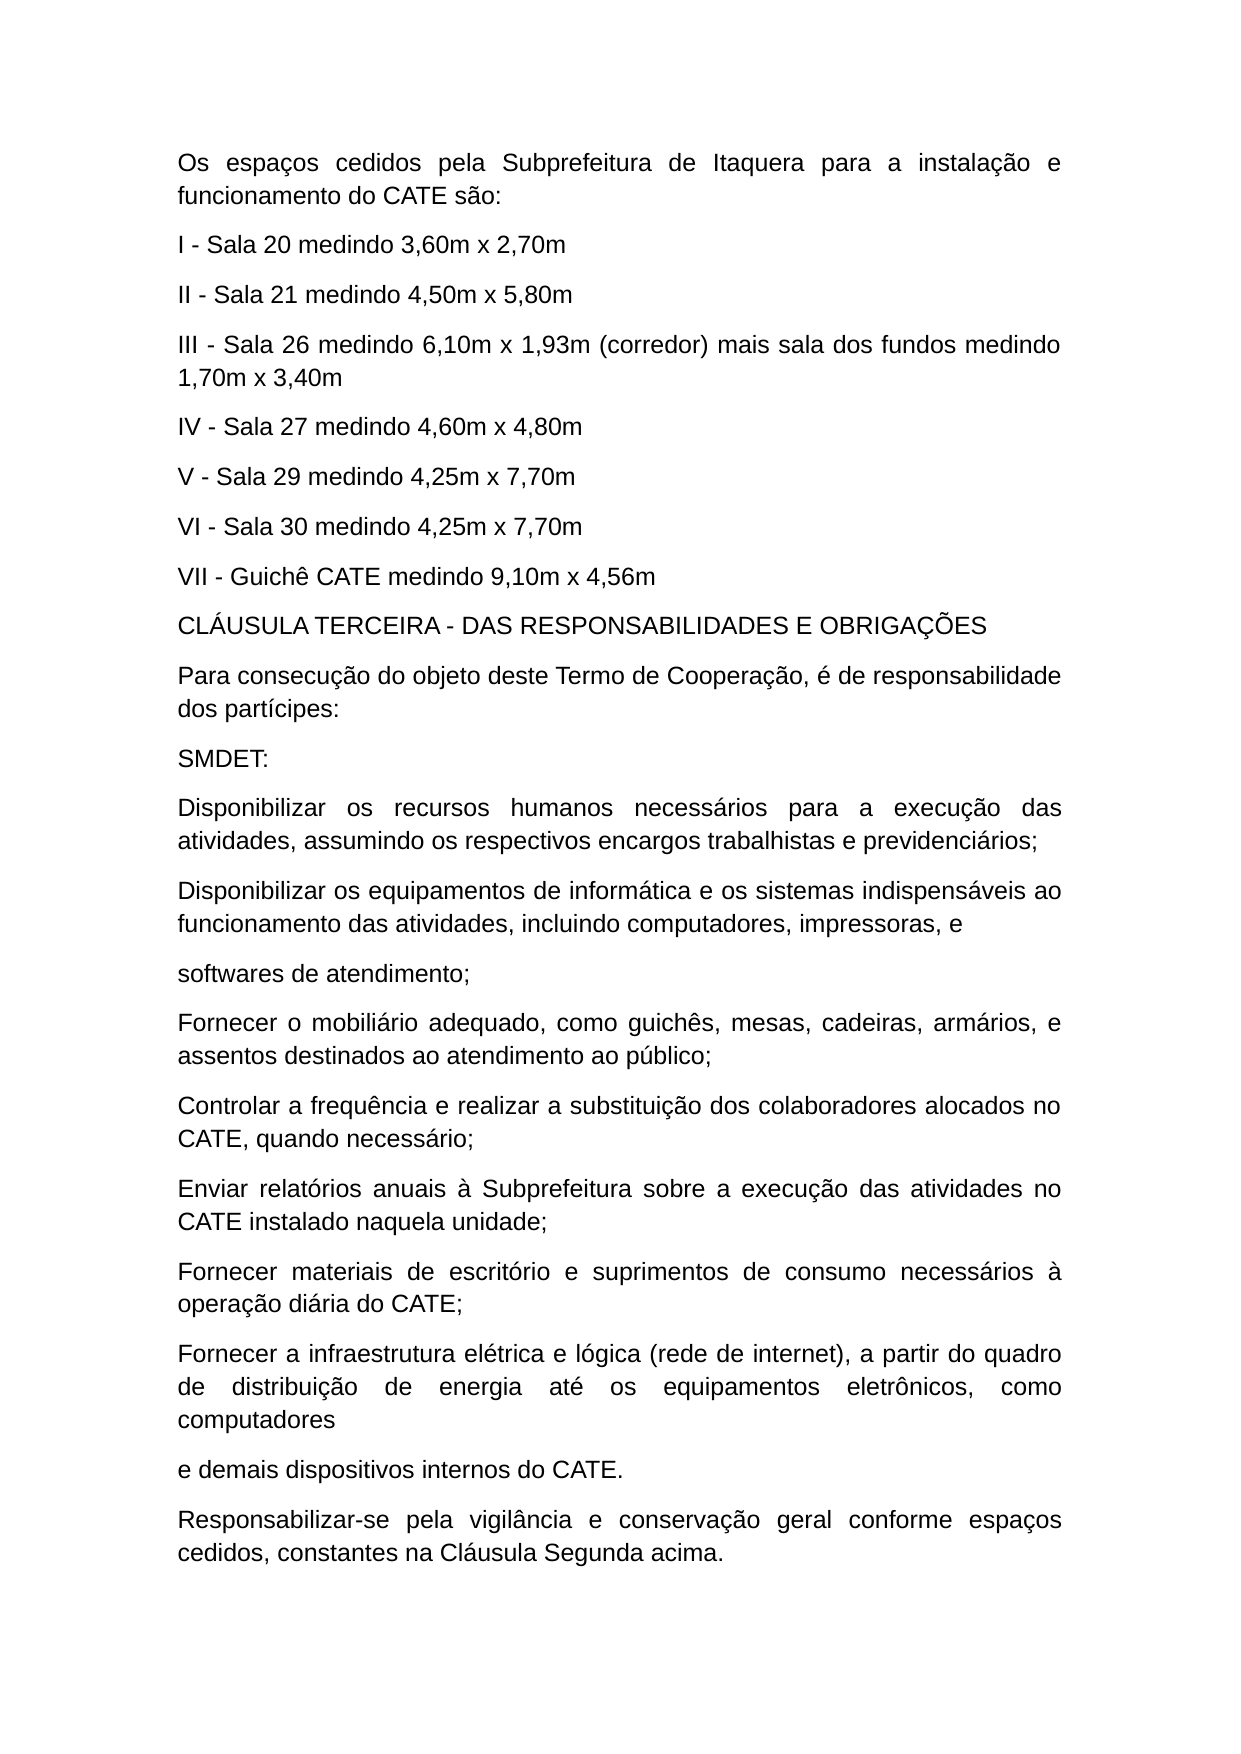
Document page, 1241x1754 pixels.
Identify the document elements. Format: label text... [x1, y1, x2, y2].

text Controlar a frequência e realizar a substituição dos colaboradores alocados no CATE, quando necessário; [177, 1091, 1063, 1153]
text IV - Sala 27 medindo 4,60m x 4,80m [177, 412, 1063, 441]
text III - Sala 26 medindo 6,10m x 1,93m (corredor) mais sala dos fundos medindo 1,70m x 3,40m [177, 330, 1063, 391]
text SMDET: [177, 743, 1063, 772]
text Enviar relatórios anuais à Subprefeitura sobre a execução das atividades no CATE instalado naquela unidade; [177, 1174, 1063, 1236]
text VII - Guichê CATE medindo 9,10m x 4,56m [177, 561, 1063, 590]
text softwares de atendimento; [177, 959, 1063, 987]
text VI - Sala 30 medindo 4,25m x 7,70m [177, 512, 1063, 541]
text Os espaços cedidos pela Subprefeitura de Itaquera para a instalação e funcionamento do CATE são: [177, 148, 1063, 209]
text Para consecução do objeto deste Termo de Cooperação, é de responsabilidade dos partícipes: [177, 661, 1063, 723]
text Fornecer materiais de escritório e suprimentos de consumo necessários à operação diária do CATE; [177, 1256, 1063, 1318]
text II - Sala 21 medindo 4,50m x 5,80m [177, 280, 1063, 309]
text V - Sala 29 medindo 4,25m x 7,70m [177, 462, 1063, 491]
text Disponibilizar os equipamentos de informática e os sistemas indispensáveis ao funcionamento das atividades, incluindo computadores, impressoras, e [177, 876, 1063, 938]
text Fornecer a infraestrutura elétrica e lógica (rede de internet), a partir do quadro de distribuição de energia até os equipamentos eletrônicos, como computadores [177, 1339, 1063, 1434]
text Fornecer o mobiliário adequado, como guichês, mesas, cadeiras, armários, e assentos destinados ao atendimento ao público; [177, 1008, 1063, 1070]
text CLÁUSULA TERCEIRA - DAS RESPONSABILIDADES E OBRIGAÇÕES [177, 611, 1063, 640]
text Responsabilizar-se pela vigilância e conservação geral conforme espaços cedidos, constantes na Cláusula Segunda acima. [177, 1504, 1063, 1566]
text I - Sala 20 medindo 3,60m x 2,70m [177, 230, 1063, 259]
text Disponibilizar os recursos humanos necessários para a execução das atividades, assumindo os respectivos encargos trabalhistas e previdenciários; [177, 793, 1063, 855]
text e demais dispositivos internos do CATE. [177, 1455, 1063, 1484]
